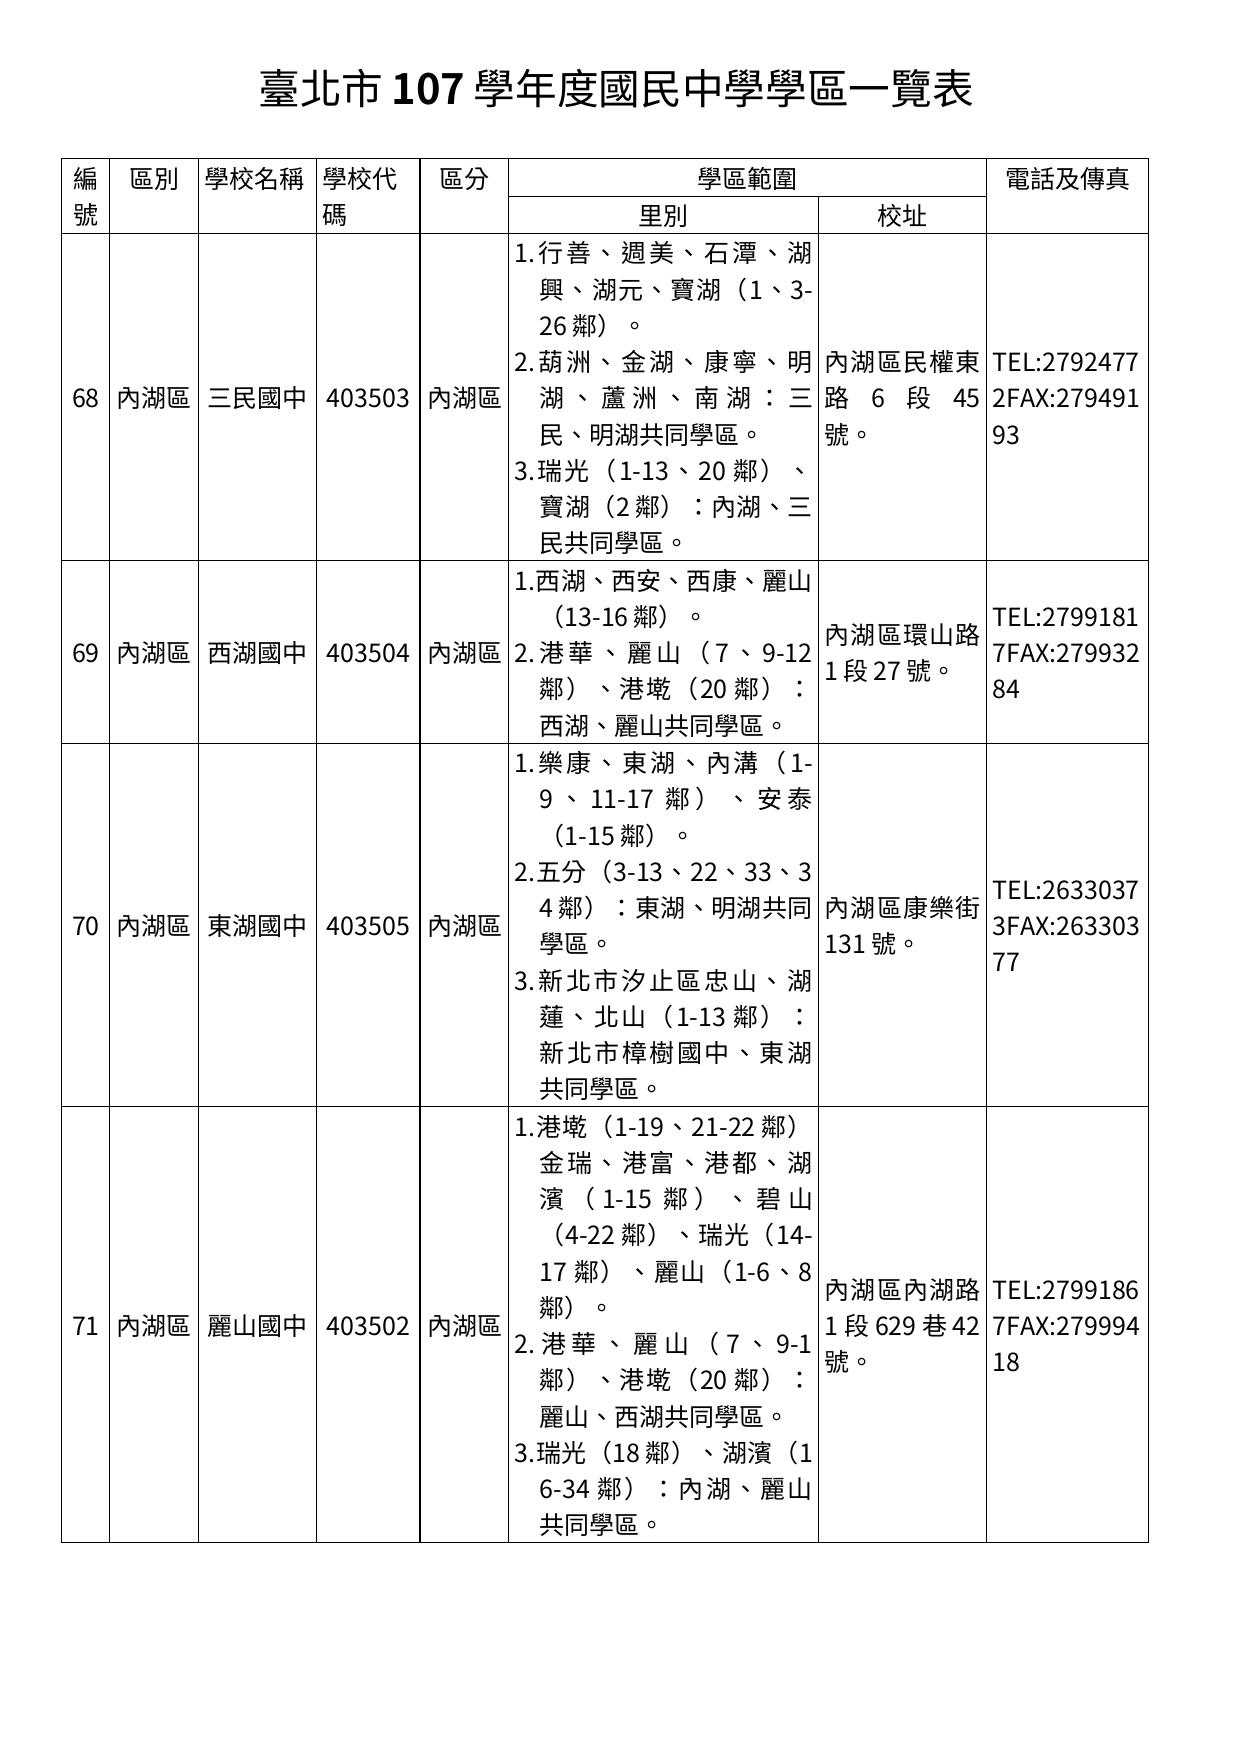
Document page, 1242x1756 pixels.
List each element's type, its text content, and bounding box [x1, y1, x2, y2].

table_cell 403505 [317, 744, 419, 1106]
table_cell TEL:26330373FAX:26330377 [987, 744, 1148, 1106]
table_cell TEL:27924772FAX:27949193 [987, 234, 1148, 560]
table_cell 內湖區 [421, 234, 508, 560]
table_cell 70 [62, 744, 109, 1106]
table_header 學校代碼 [317, 159, 419, 233]
table_cell 西湖國中 [199, 561, 316, 742]
table_header 區別 [110, 159, 198, 233]
table_cell TEL:27991867FAX:27999418 [987, 1107, 1148, 1542]
table_cell 1.行善、週美、石潭、湖興、湖元、寶湖（1、3-26鄰）。 2.葫洲、金湖、康寧、明湖、蘆洲、南湖：三民、明湖共同學區。 3.瑞光（1-13、20鄰）、寶湖（2鄰）：內湖、三民共同學區。 [509, 234, 818, 560]
table_cell 內湖區內湖路1段629巷42號。 [819, 1107, 986, 1542]
table_header 學區範圍 [509, 159, 986, 196]
table_cell 內湖區 [421, 744, 508, 1106]
table_header 學校名稱 [199, 159, 316, 233]
table_cell 68 [62, 234, 109, 560]
table_cell 里別 [509, 197, 818, 233]
table_cell 1.樂康、東湖、內溝（1-9、11-17鄰）、安泰（1-15鄰）。 2.五分（3-13、22、33、34鄰）：東湖、明湖共同學區。 3.新北市汐止區忠山、湖蓮、北山（1-13鄰）：新北市樟樹國中、東湖共同學區。 [509, 744, 818, 1106]
table_header 電話及傳真 [987, 159, 1148, 233]
table_header 區分 [421, 159, 508, 233]
table_cell 內湖區康樂街131號。 [819, 744, 986, 1106]
table_cell 校址 [819, 197, 986, 233]
table_cell 內湖區民權東路6段45號。 [819, 234, 986, 560]
table_cell 內湖區 [110, 234, 198, 560]
table_cell 1.西湖、西安、西康、麗山（13-16鄰）。 2.港華、麗山（7、9-12鄰）、港墘（20鄰）：西湖、麗山共同學區。 [509, 561, 818, 742]
table_cell 1.港墘（1-19、21-22鄰）金瑞、港富、港都、湖濱（1-15鄰）、碧山（4-22鄰）、瑞光（14-17鄰）、麗山（1-6、8鄰）。 2.港華、麗山（7、9-1鄰）、港墘（20鄰）：麗山、西湖共同學區。 3.瑞光（18鄰）、湖濱（16-34鄰）：內湖、麗山共同學區。 [509, 1107, 818, 1542]
table_cell 內湖區環山路1段27號。 [819, 561, 986, 742]
table_cell 403502 [317, 1107, 419, 1542]
table_cell 內湖區 [421, 1107, 508, 1542]
table_cell 內湖區 [110, 561, 198, 742]
table_cell 403503 [317, 234, 419, 560]
table_cell 三民國中 [199, 234, 316, 560]
table_cell 內湖區 [110, 1107, 198, 1542]
table_cell 403504 [317, 561, 419, 742]
table_cell 69 [62, 561, 109, 742]
table_cell 東湖國中 [199, 744, 316, 1106]
table_header 編號 [62, 159, 109, 233]
table_cell TEL:27991817FAX:27993284 [987, 561, 1148, 742]
table_cell 內湖區 [110, 744, 198, 1106]
table_cell 71 [62, 1107, 109, 1542]
table_cell 內湖區 [421, 561, 508, 742]
table_cell 麗山國中 [199, 1107, 316, 1542]
